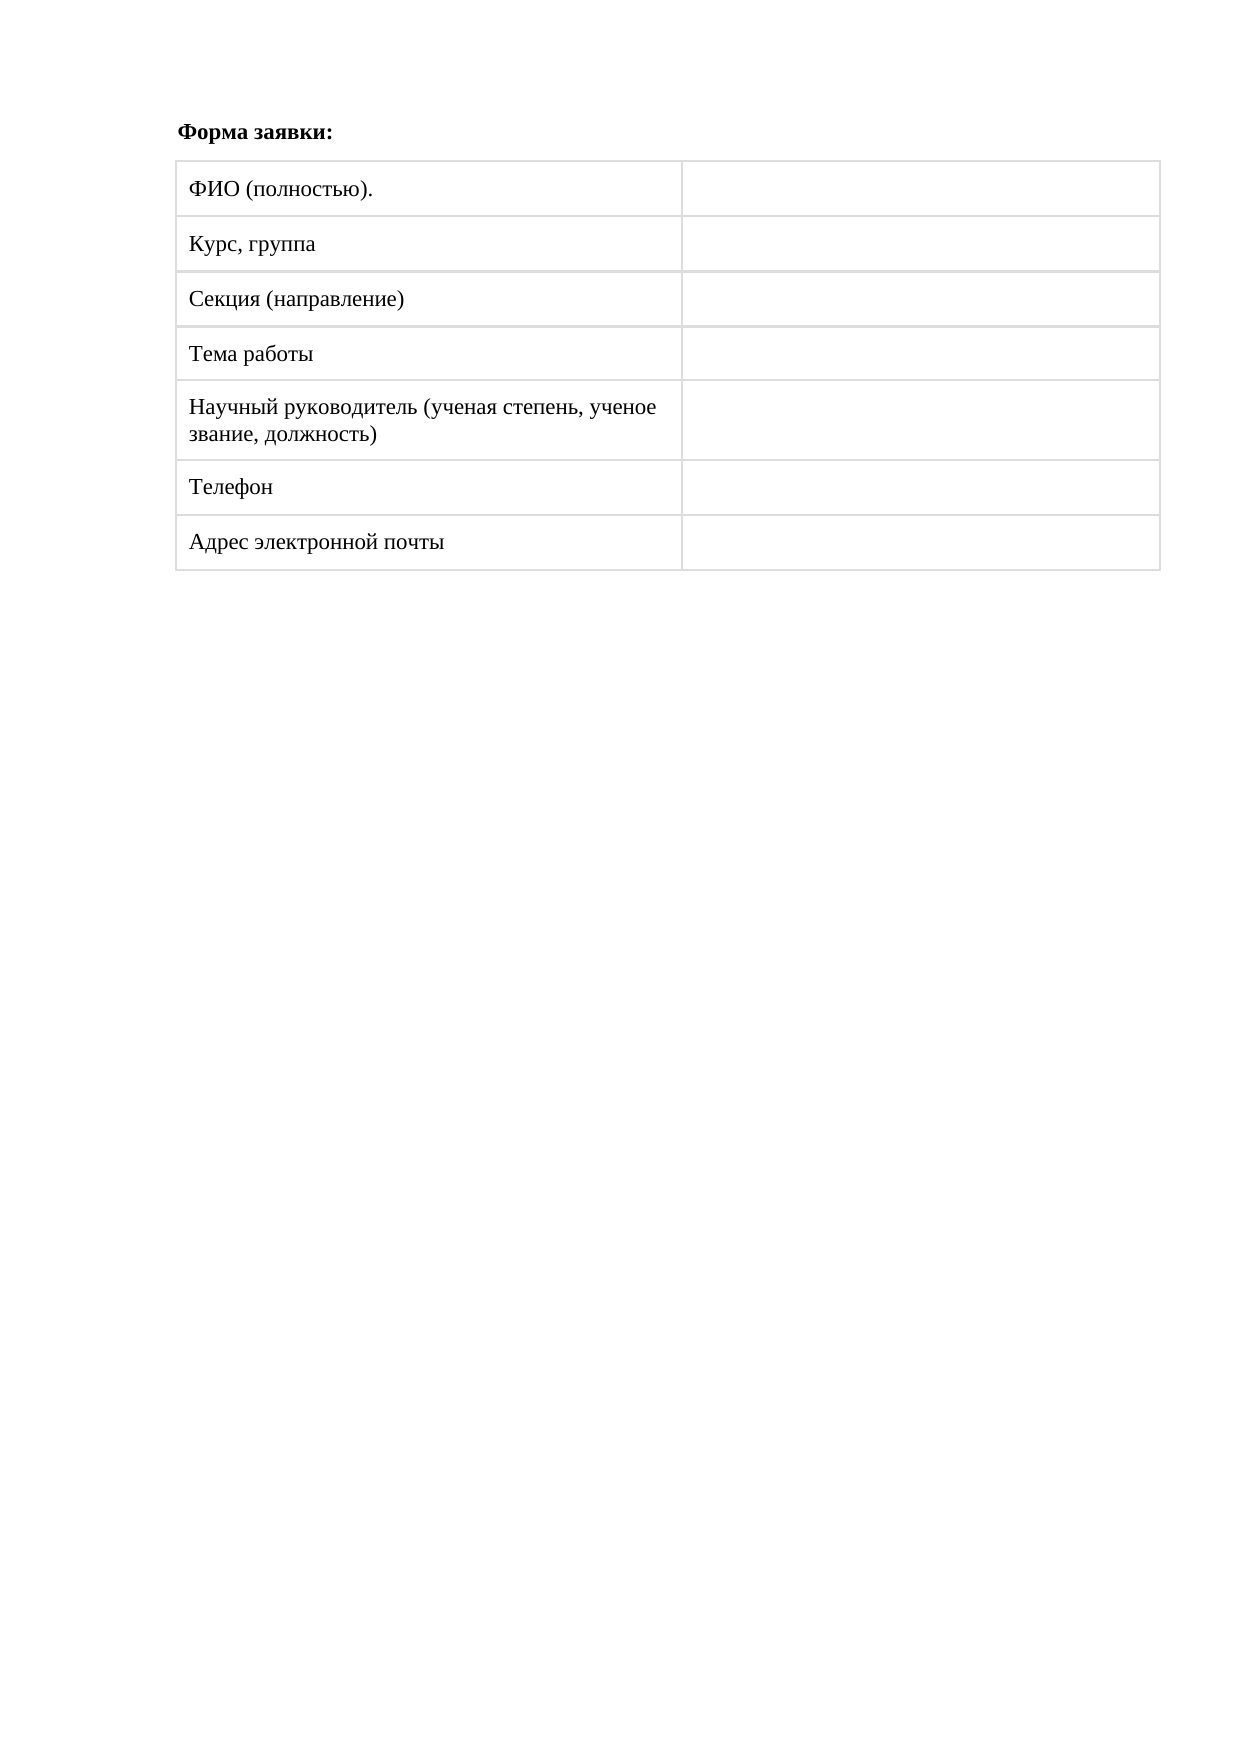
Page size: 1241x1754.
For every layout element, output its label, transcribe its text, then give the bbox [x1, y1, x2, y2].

table_cell [683, 461, 1159, 514]
table_cell Секция (направление) [177, 273, 681, 325]
table_cell [683, 516, 1159, 569]
table_cell [683, 381, 1159, 459]
text Форма заявки: [177, 118, 1152, 144]
table_cell [683, 328, 1159, 379]
table_cell Адрес электронной почты [177, 516, 681, 569]
table_cell Тема работы [177, 328, 681, 379]
table_cell [683, 217, 1159, 270]
table_cell Телефон [177, 461, 681, 514]
table_cell Курс, группа [177, 217, 681, 270]
table_header [683, 162, 1159, 215]
table_cell [683, 273, 1159, 325]
table_header ФИО (полностью). [177, 162, 681, 215]
table_cell Научный руководитель (ученая степень, ученое звание, должность) [177, 381, 681, 459]
